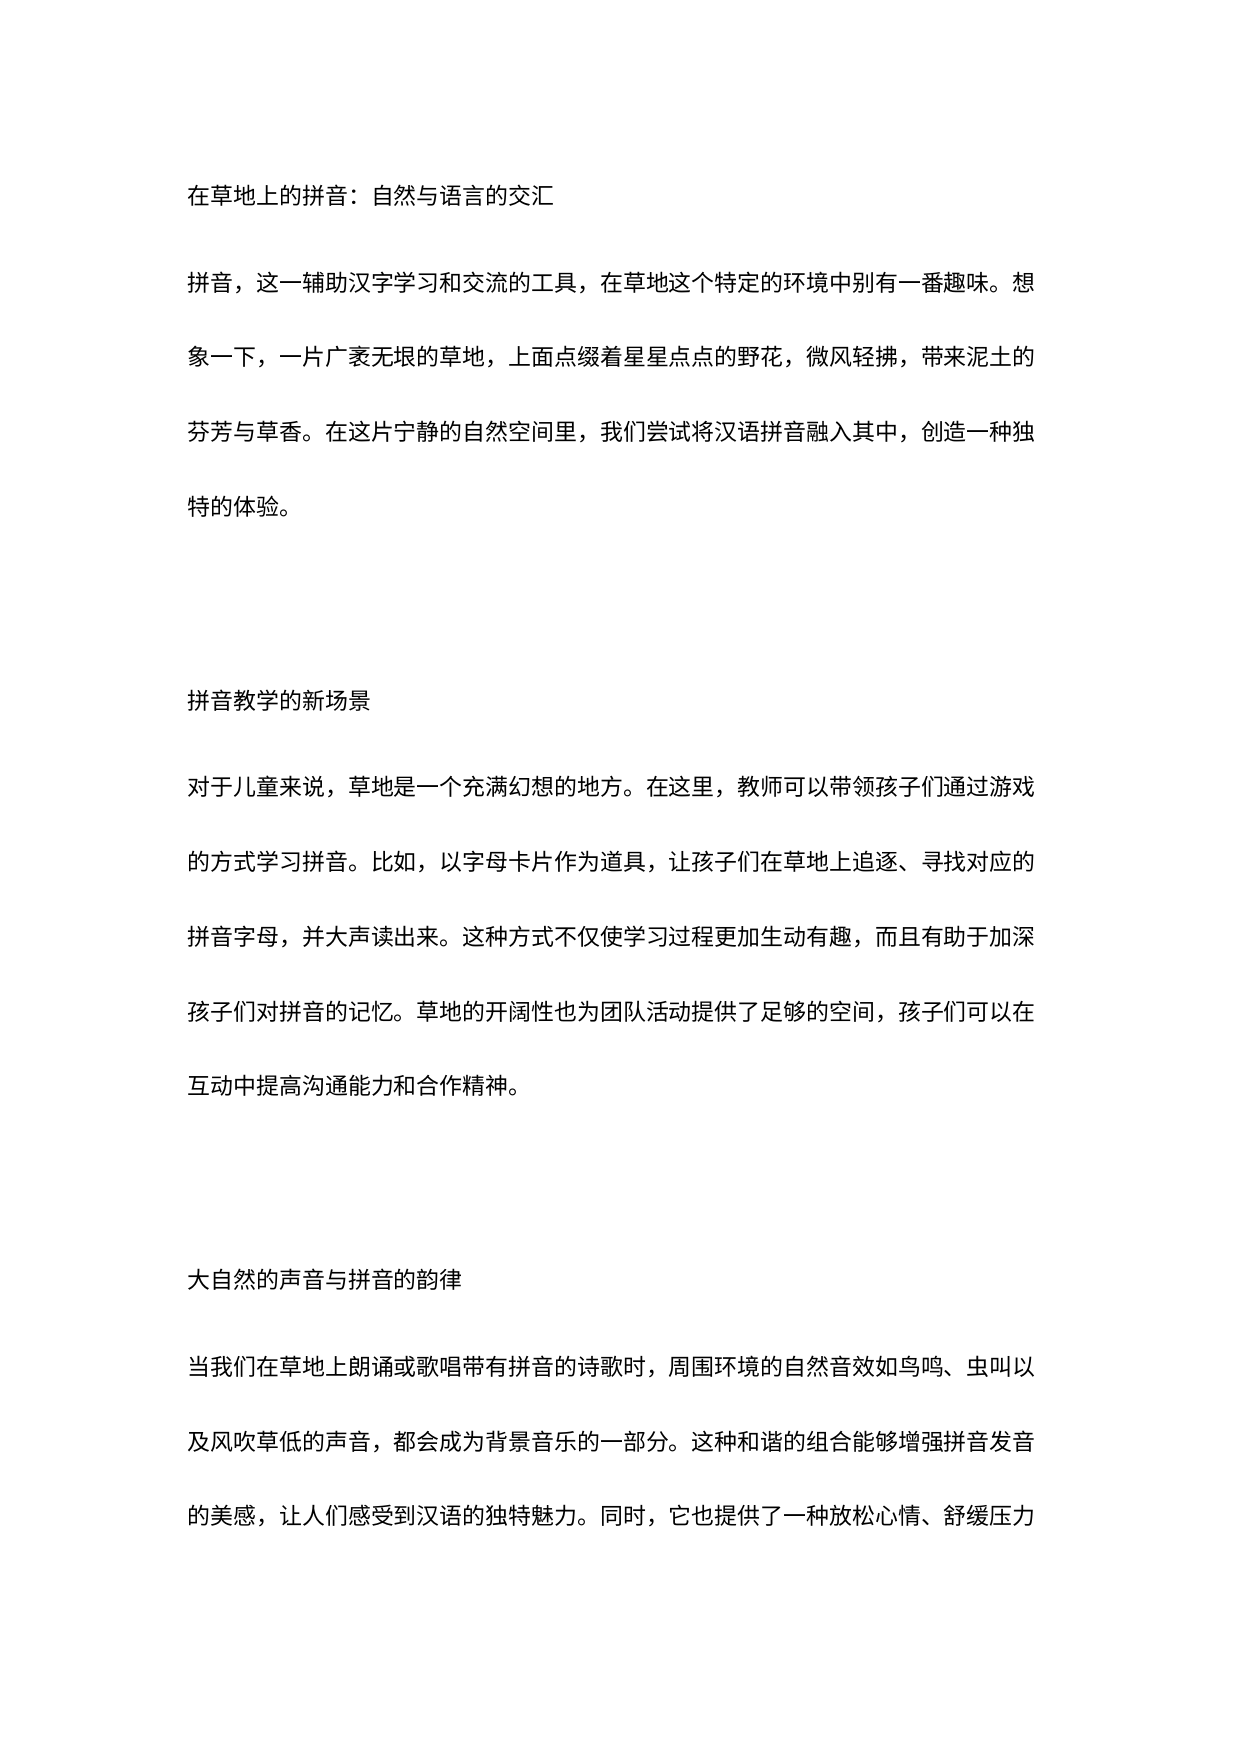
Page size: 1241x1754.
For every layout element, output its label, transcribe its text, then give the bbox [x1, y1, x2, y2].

text 大自然的声音与拼音的韵律 [187, 1246, 1053, 1311]
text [187, 1333, 1053, 1547]
text 在草地上的拼音：自然与语言的交汇 [187, 162, 1053, 227]
text 拼音，这一辅助汉字学习和交流的工具，在草地这个特定的环境中别有一番趣味。想象一下，一片广袤无垠的草地，上面点缀着星星点点的野花，微风轻拂，带来泥土的芬芳与草香。在这片宁静的自然空间里，我们尝试将汉语拼音融入其中，创造一种独特的体验。 [187, 248, 1053, 538]
text 对于儿童来说，草地是一个充满幻想的地方。在这里，教师可以带领孩子们通过游戏的方式学习拼音。比如，以字母卡片作为道具，让孩子们在草地上追逐、寻找对应的拼音字母，并大声读出来。这种方式不仅使学习过程更加生动有趣，而且有助于加深孩子们对拼音的记忆。草地的开阔性也为团队活动提供了足够的空间，孩子们可以在互动中提高沟通能力和合作精神。 [187, 753, 1053, 1117]
text 拼音教学的新场景 [187, 667, 1053, 732]
